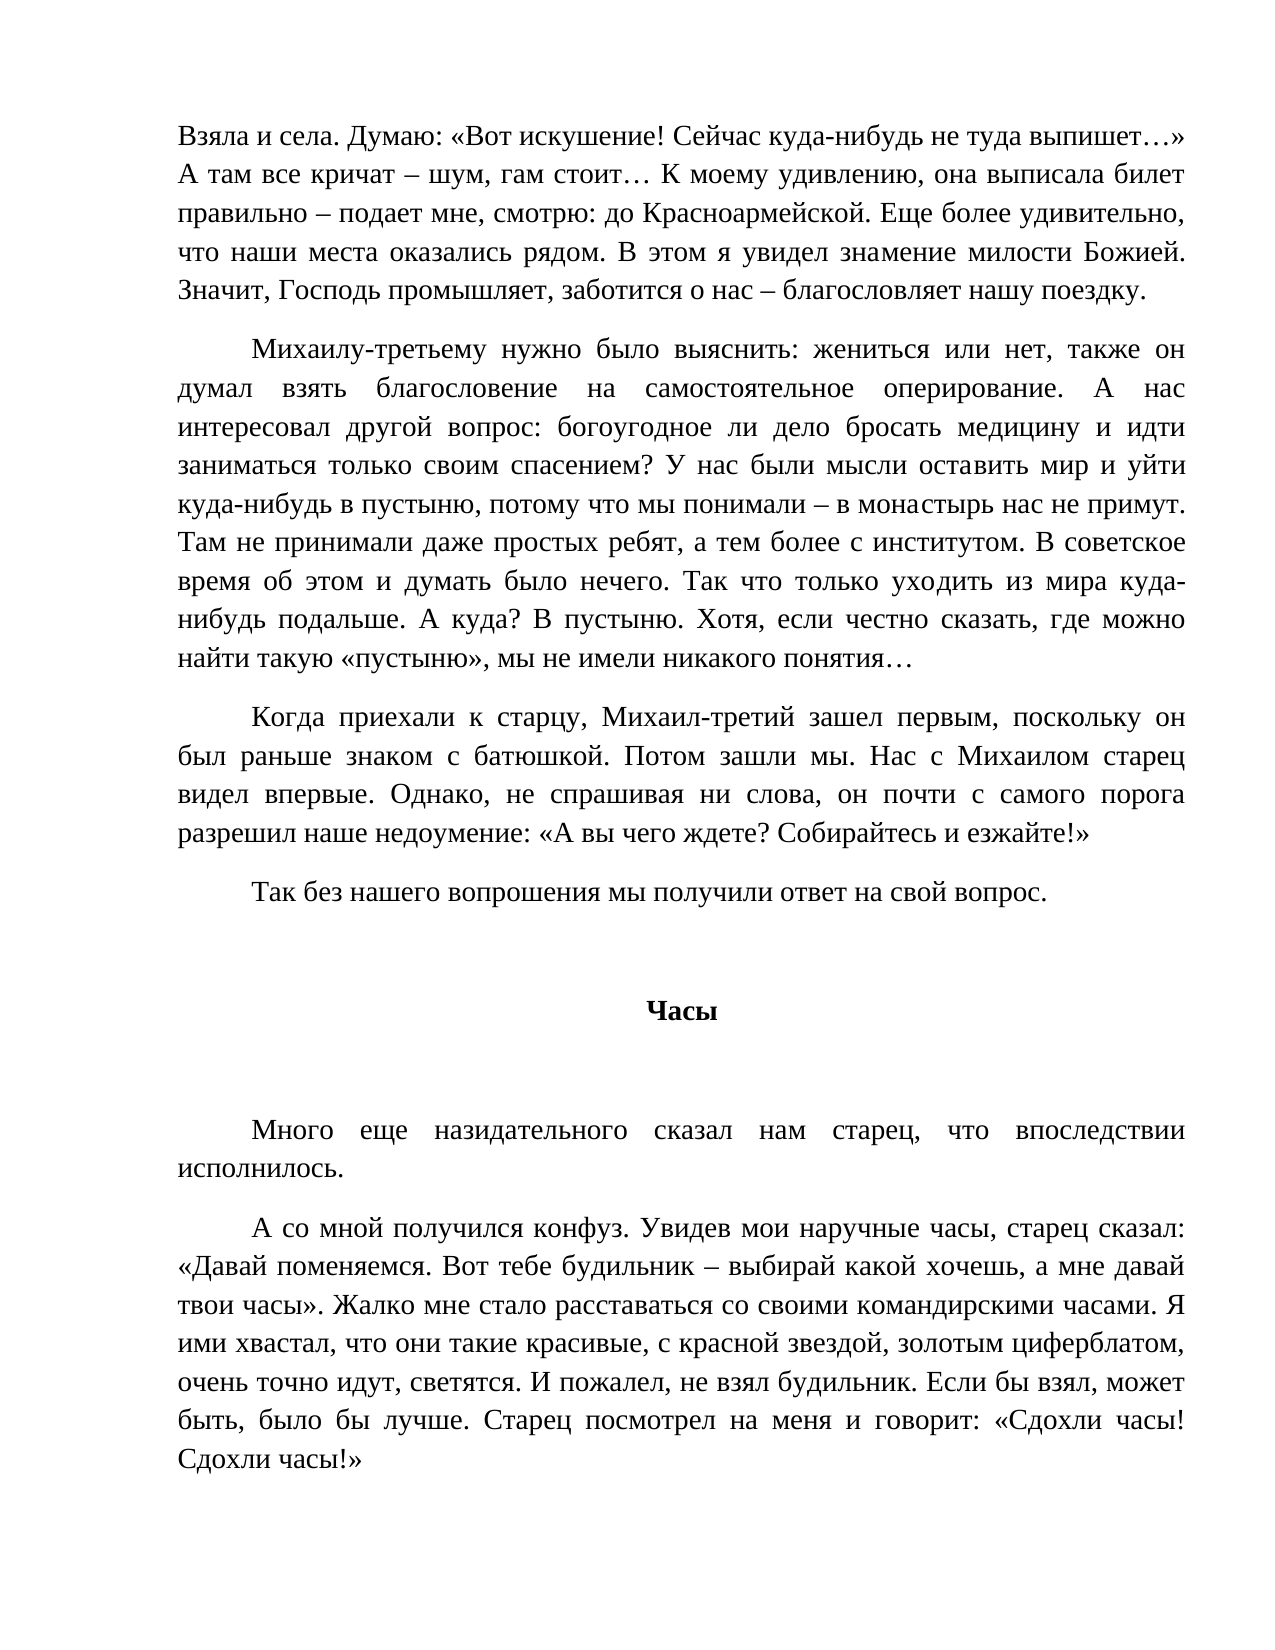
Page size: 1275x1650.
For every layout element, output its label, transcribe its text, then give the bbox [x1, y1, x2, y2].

text Так без нашего вопрошения мы получили ответ на свой вопрос. [177, 874, 1186, 908]
text Когда приехали к старцу, Михаил-третий зашел первым, поскольку он был раньше знаком с батюшкой. Потом зашли мы. Нас с Михаилом старец видел впервые. Однако, не спрашивая ни слова, он почти с самого порога разрешил наше недоумение: «А вы чего ждете? Собирайтесь и езжайте!» [177, 699, 1186, 848]
text А со мной получился конфуз. Увидев мои наручные часы, старец сказал: «Давай поменяемся. Вот тебе будильник – выбирай какой хочешь, а мне давай твои часы». Жалко мне стало расставаться со своими командирскими часами. Я ими хвастал, что они такие красивые, с красной звездой, золотым циферблатом, очень точно идут, светятся. И пожалел, не взял будильник. Если бы взял, может быть, было бы лучше. Старец посмотрел на меня и говорит: «Сдохли часы! Сдохли часы!» [177, 1210, 1186, 1474]
text Михаилу-третьему нужно было выяснить: жениться или нет, также он думал взять благословение на самостоятельное оперирование. А нас интересовал другой вопрос: богоугодное ли дело бросать медицину и идти заниматься только своим спасением? У нас были мысли оставить мир и уйти куда-нибудь в пустыню, потому что мы понимали – в монастырь нас не примут. Там не принимали даже простых ребят, а тем более с институтом. В советское время об этом и думать было нечего. Так что только уходить из мира куда-нибудь подальше. А куда? В пустыню. Хотя, если честно сказать, где можно найти такую «пустыню», мы не имели никакого понятия… [177, 332, 1186, 673]
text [177, 118, 1186, 306]
text Много еще назидательного сказал нам старец, что впоследствии исполнилось. [177, 1112, 1186, 1184]
text Часы [177, 993, 1186, 1027]
